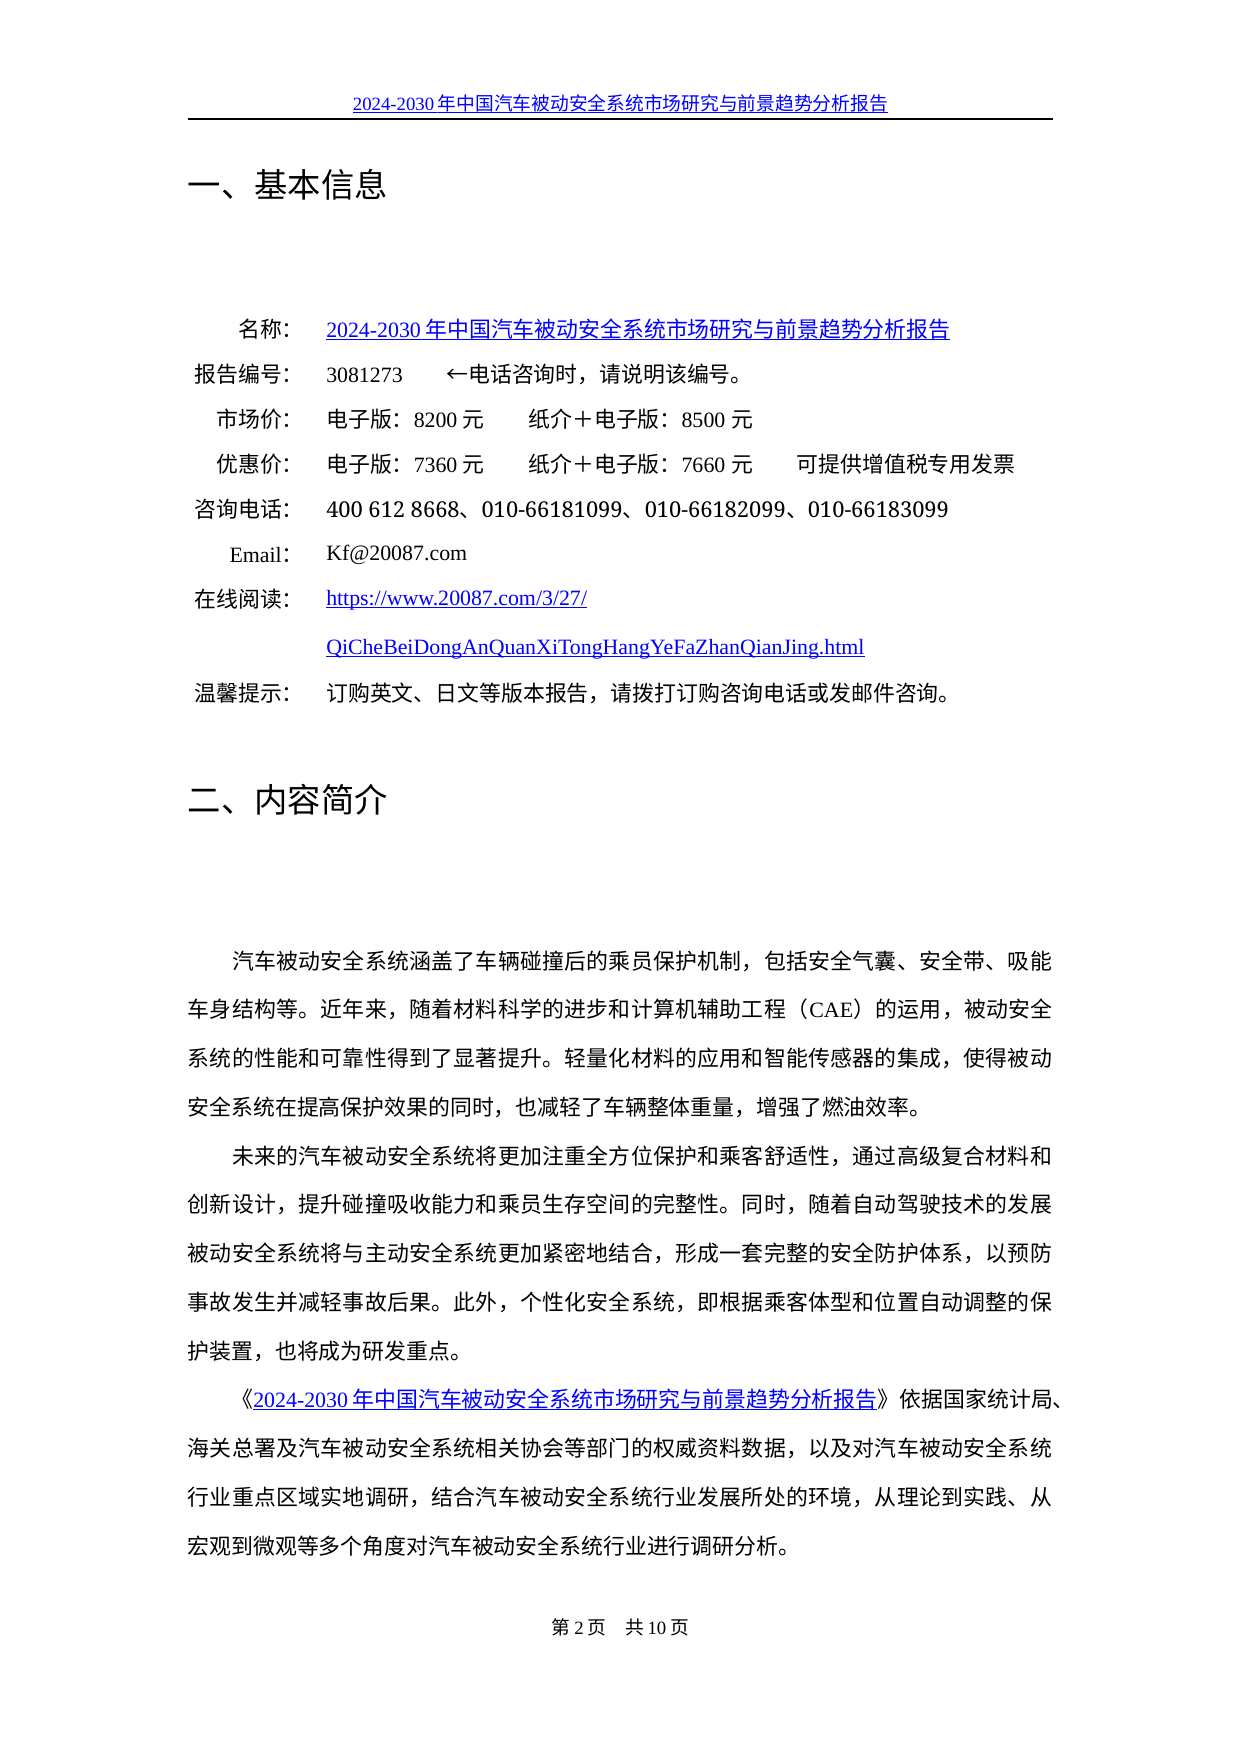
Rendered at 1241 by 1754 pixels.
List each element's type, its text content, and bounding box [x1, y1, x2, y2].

table_cell 3081273 ←电话咨询时，请说明该编号。 [315, 357, 1073, 402]
table_cell Kf@20087.com [315, 537, 1073, 582]
table_cell 在线阅读： [167, 582, 315, 675]
table_header 名称： [167, 312, 315, 357]
table_header 2024-2030年中国汽车被动安全系统市场研究与前景趋势分析报告 [315, 312, 1073, 357]
table_cell 电子版：8200 元 纸介＋电子版：8500 元 [315, 402, 1073, 447]
table_cell 优惠价： [167, 447, 315, 492]
table_cell 电子版：7360 元 纸介＋电子版：7660 元 可提供增值税专用发票 [315, 447, 1073, 492]
title 二、内容简介 [187, 766, 1053, 831]
table_cell 温馨提示： [167, 675, 315, 720]
table_cell Email： [167, 537, 315, 582]
table_cell 咨询电话： [167, 492, 315, 537]
table_cell 报告编号： [167, 357, 315, 402]
table_cell 订购英文、日文等版本报告，请拨打订购咨询电话或发邮件咨询。 [315, 675, 1073, 720]
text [187, 943, 1053, 1561]
table_cell [315, 582, 1073, 675]
table_cell 市场价： [167, 402, 315, 447]
table_cell 400 612 8668、010-66181099、010-66182099、010-66183099 [315, 492, 1073, 537]
title 一、基本信息 [187, 150, 1053, 215]
